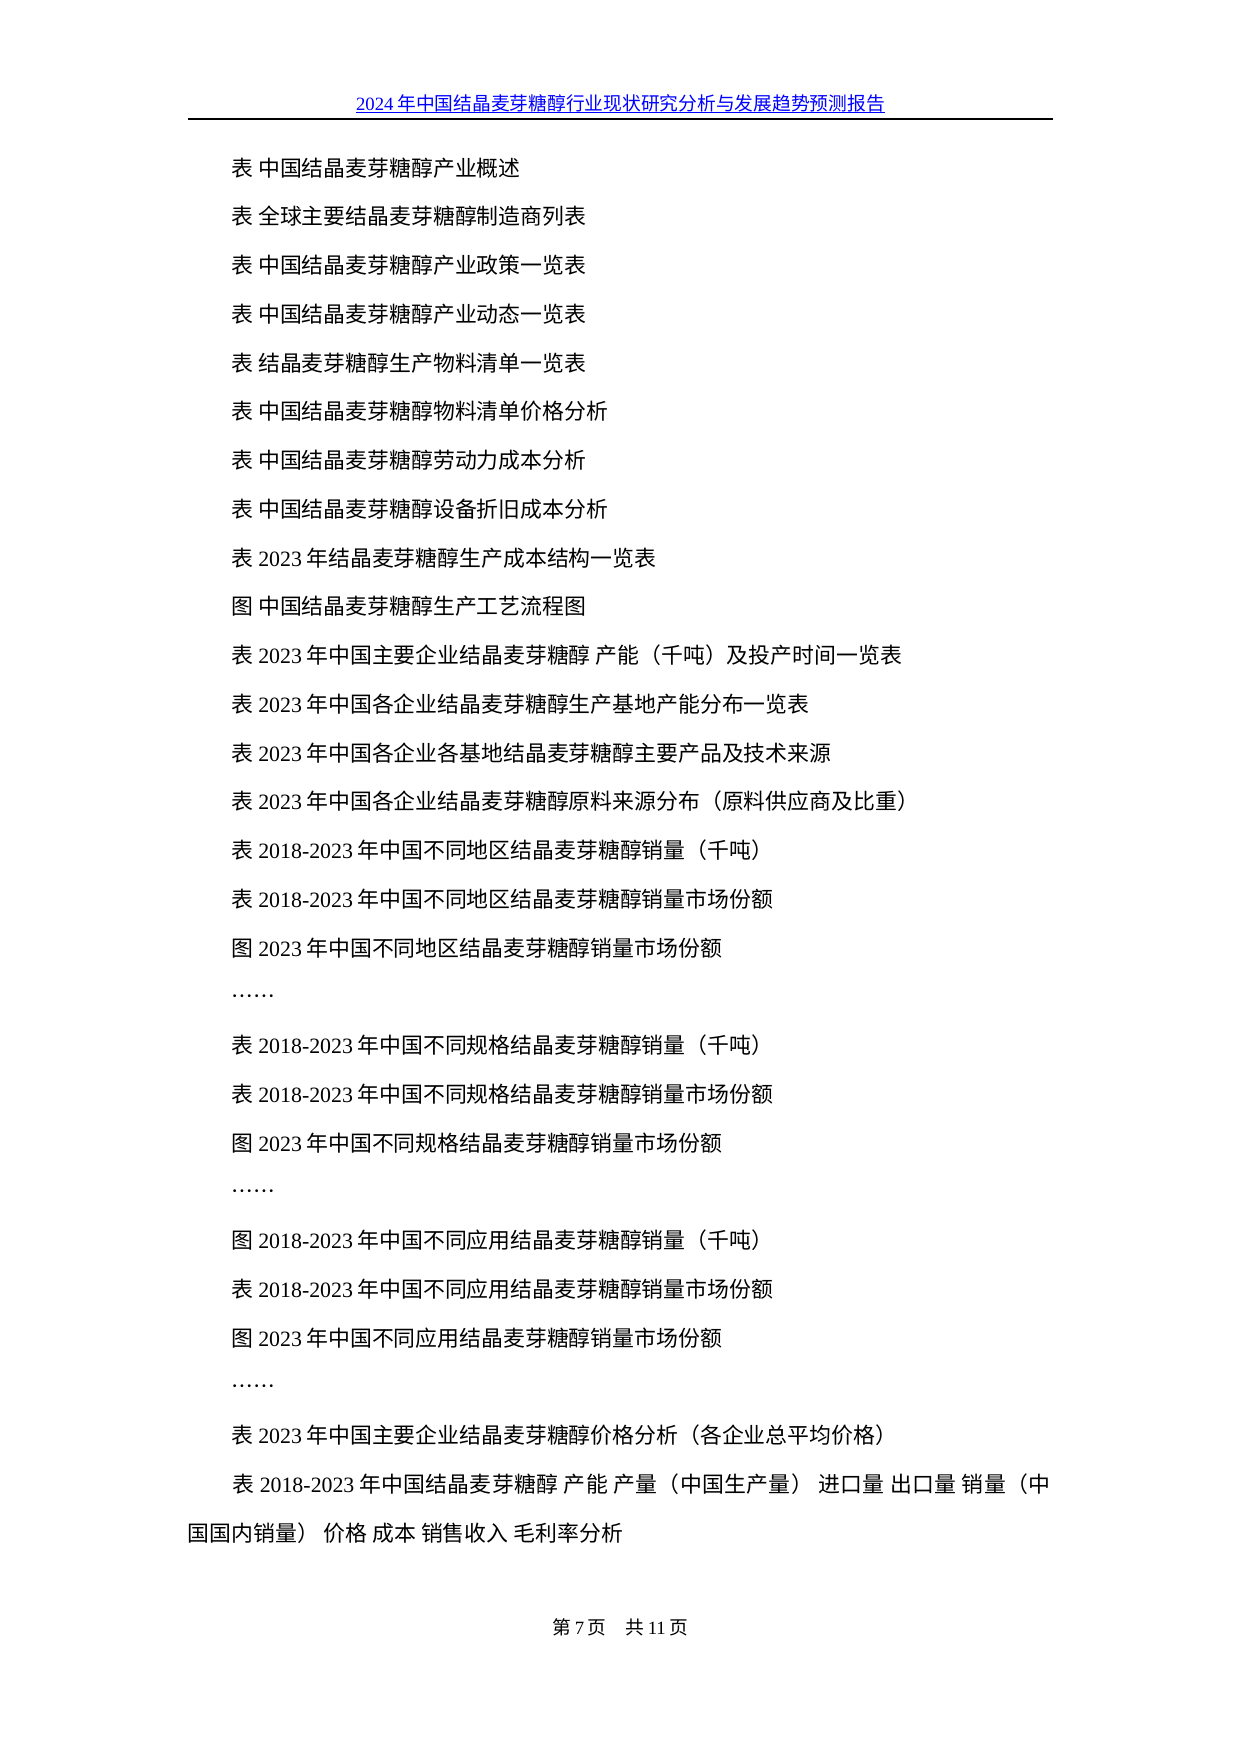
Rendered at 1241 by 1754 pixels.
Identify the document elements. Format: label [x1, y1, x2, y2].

text [187, 150, 1053, 1548]
